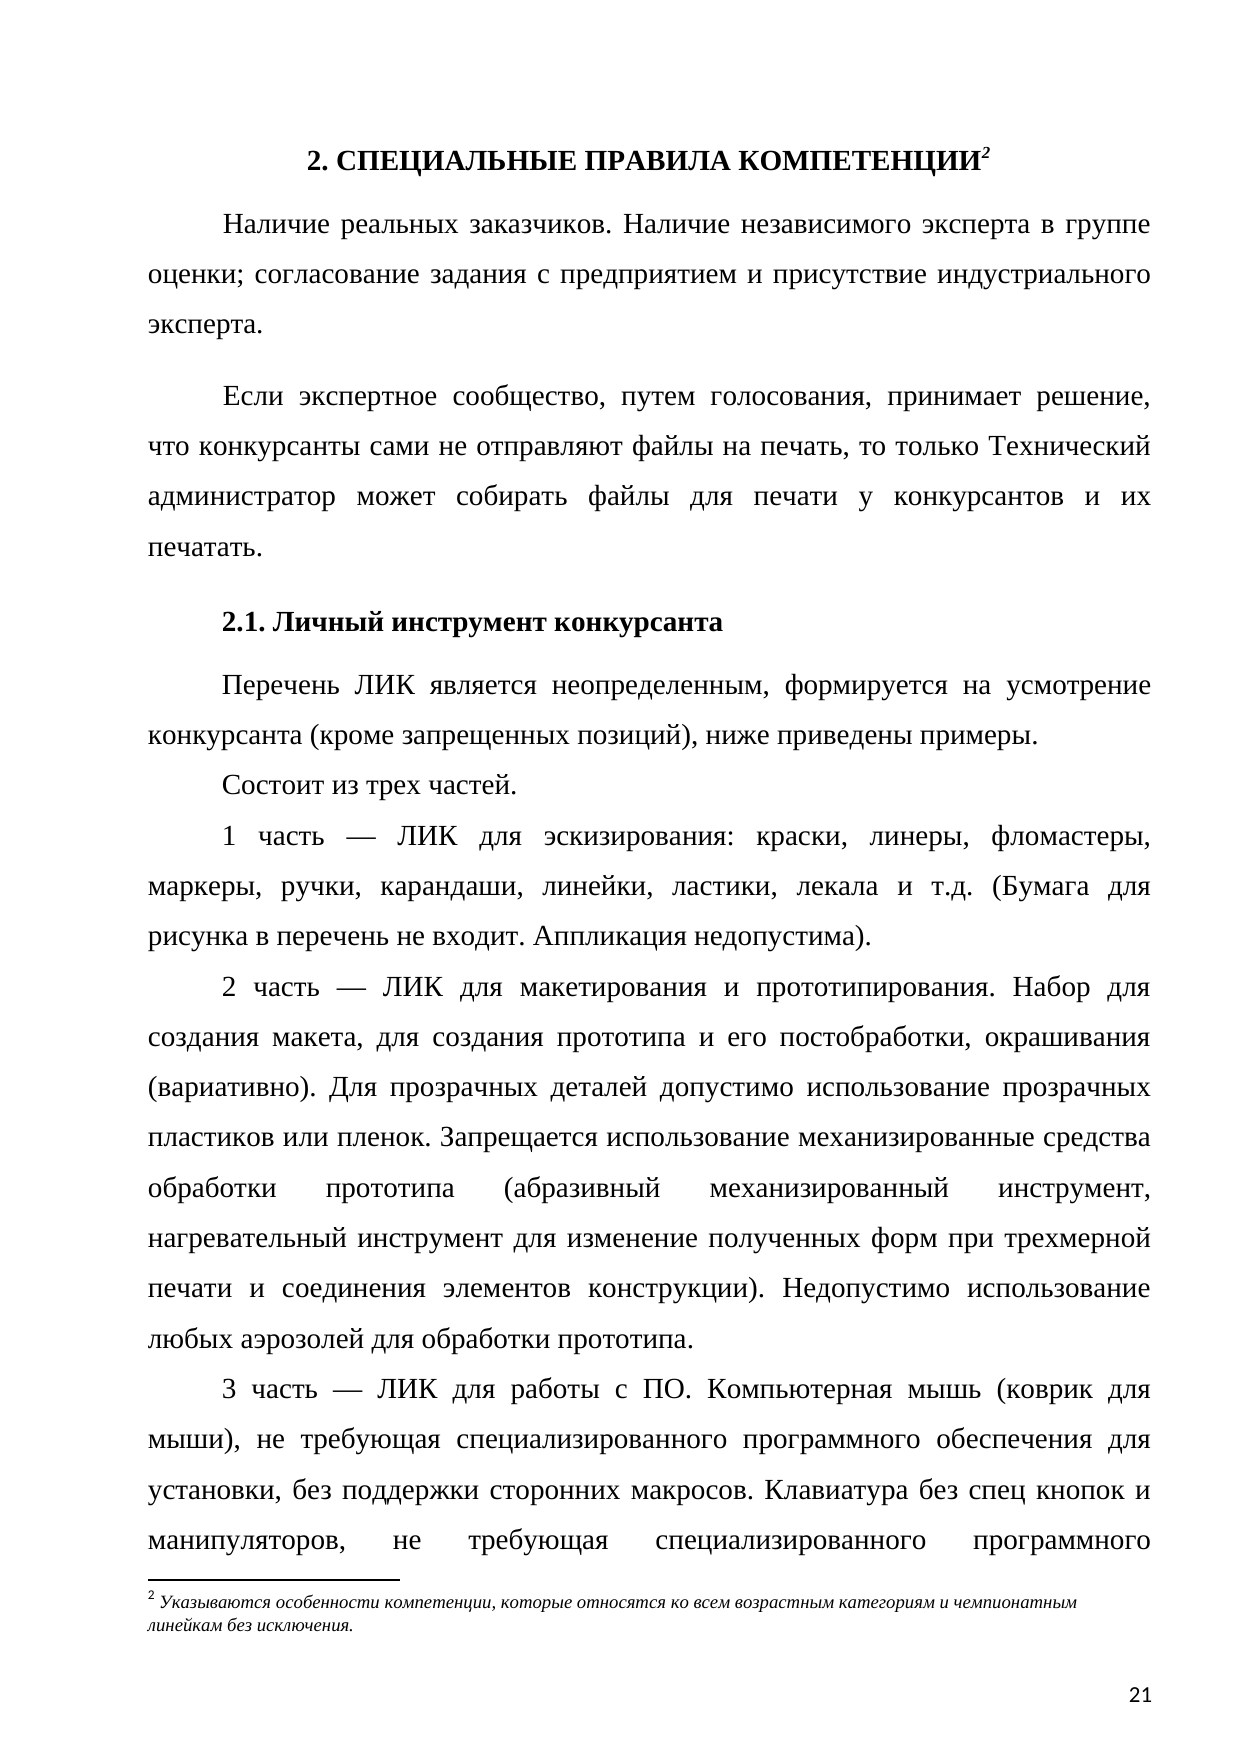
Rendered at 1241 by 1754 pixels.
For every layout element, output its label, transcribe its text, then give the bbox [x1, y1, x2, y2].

text 2 часть — ЛИК для макетирования и прототипирования. Набор для создания макета, для создания прототипа и его постобработки, окрашивания (вариативно). Для прозрачных деталей допустимо использование прозрачных пластиков или пленок. Запрещается использование механизированные средства обработки прототипа (абразивный механизированный инструмент, нагревательный инструмент для изменение полученных форм при трехмерной печати и соединения элементов конструкции). Недопустимо использование любых аэрозолей для обработки прототипа. [148, 969, 1152, 1354]
text 2. СПЕЦИАЛЬНЫЕ ПРАВИЛА КОМПЕТЕНЦИИ [148, 143, 1152, 177]
text Если экспертное сообщество, путем голосования, принимает решение, что конкурсанты сами не отправляют файлы на печать, то только Технический администратор может собирать файлы для печати у конкурсантов и их печатать. [148, 378, 1152, 562]
text Состоит из трех частей. [148, 767, 1152, 801]
text 2.1. Личный инструмент конкурсанта [148, 604, 1152, 637]
text Наличие реальных заказчиков. Наличие независимого эксперта в группе оценки; согласование задания с предприятием и присутствие индустриального эксперта. [148, 206, 1152, 340]
text 1 часть — ЛИК для эскизирования: краски, линеры, фломастеры, маркеры, ручки, карандаши, линейки, ластики, лекала и т.д. (Бумага для рисунка в перечень не входит. Аппликация недопустима). [148, 818, 1152, 952]
text Перечень ЛИК является неопределенным, формируется на усмотрение конкурсанта (кроме запрещенных позиций), ниже приведены примеры. [148, 667, 1152, 751]
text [148, 1371, 1152, 1556]
